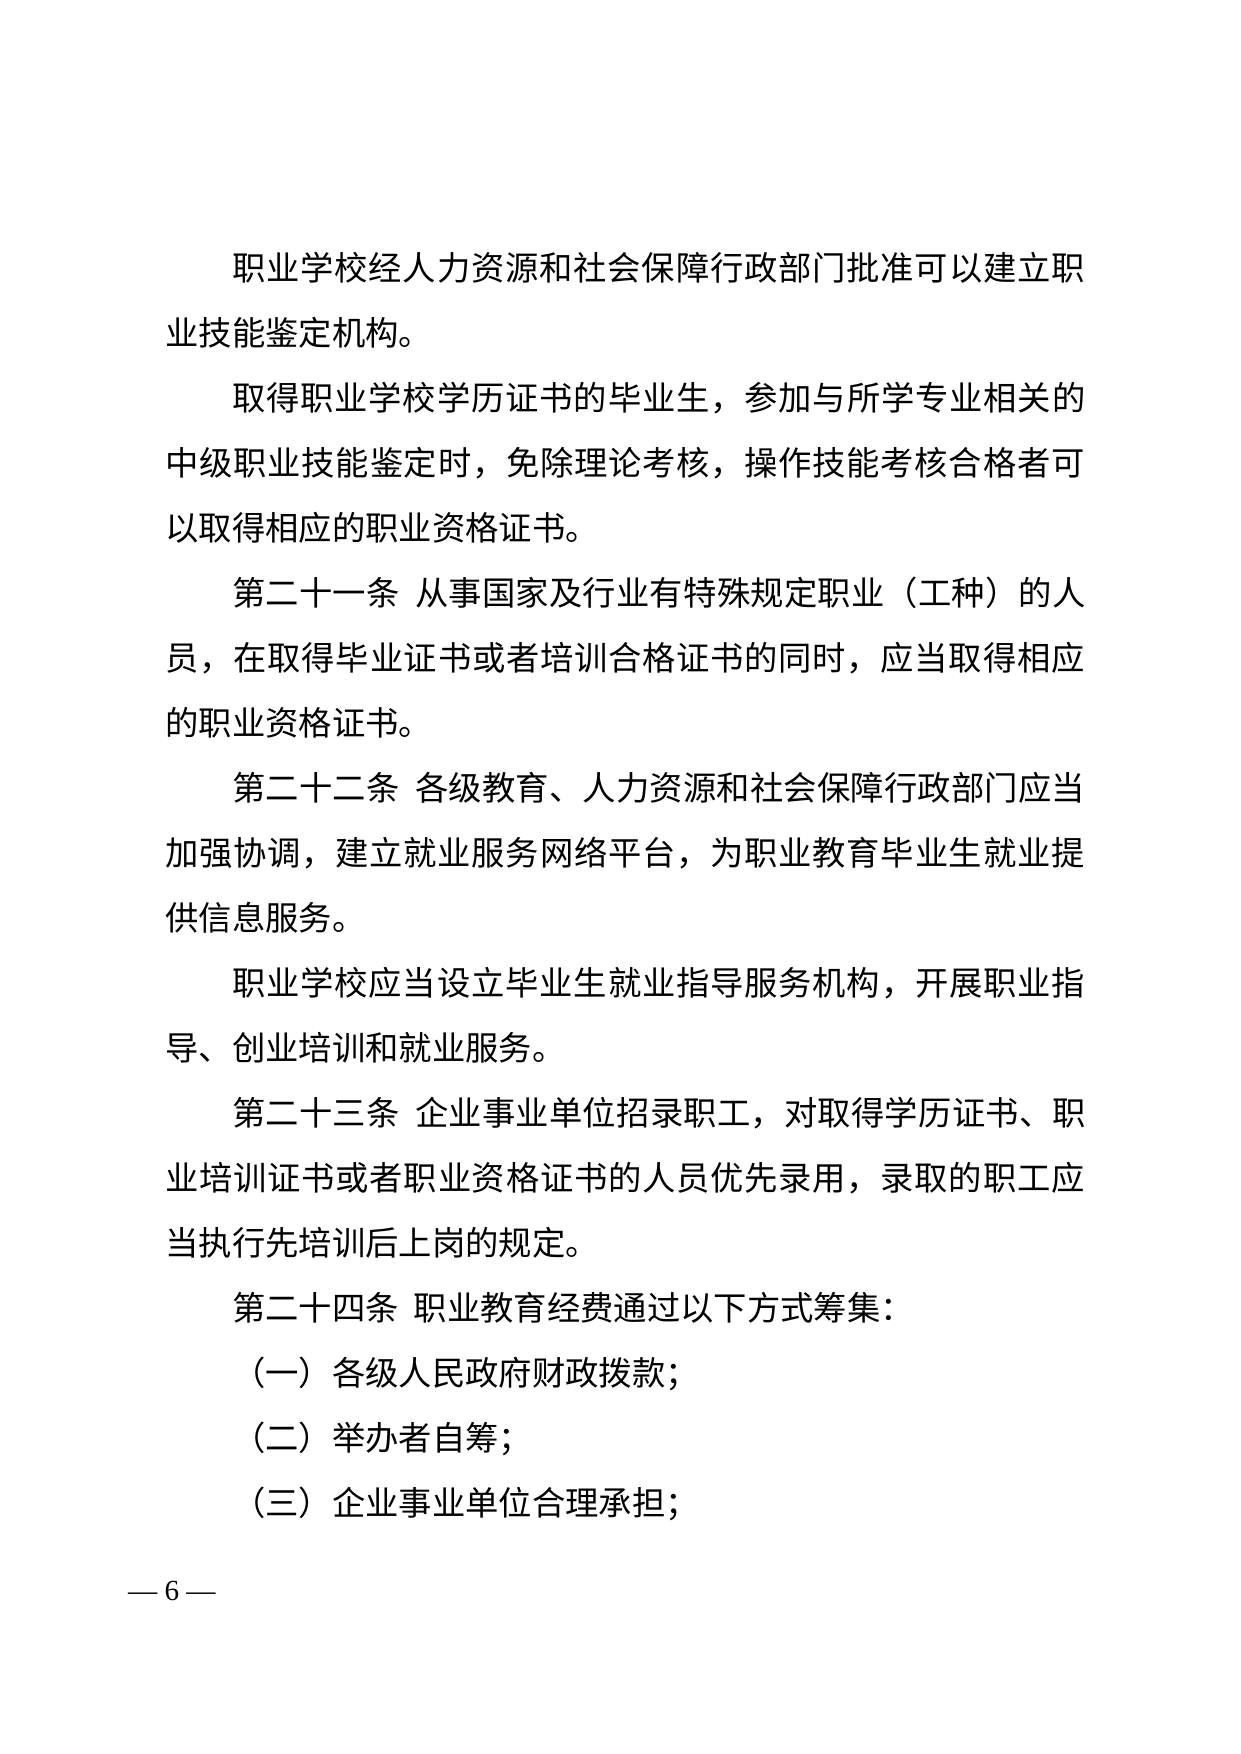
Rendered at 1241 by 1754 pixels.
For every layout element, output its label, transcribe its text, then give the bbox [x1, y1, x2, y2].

text （二）举办者自筹； [165, 1403, 1087, 1468]
text （一）各级人民政府财政拨款； [165, 1338, 1087, 1403]
text （三）企业事业单位合理承担； [165, 1468, 1087, 1533]
text 第二十四条 职业教育经费通过以下方式筹集： [165, 1273, 1087, 1338]
text 第二十三条 企业事业单位招录职工，对取得学历证书、职业培训证书或者职业资格证书的人员优先录用，录取的职工应当执行先培训后上岗的规定。 [165, 1078, 1087, 1273]
text 第二十一条 从事国家及行业有特殊规定职业（工种）的人员，在取得毕业证书或者培训合格证书的同时，应当取得相应的职业资格证书。 [165, 558, 1087, 753]
text 第二十二条 各级教育、人力资源和社会保障行政部门应当加强协调，建立就业服务网络平台，为职业教育毕业生就业提供信息服务。 [165, 753, 1087, 948]
text 职业学校应当设立毕业生就业指导服务机构，开展职业指导、创业培训和就业服务。 [165, 948, 1087, 1078]
text 取得职业学校学历证书的毕业生，参加与所学专业相关的中级职业技能鉴定时，免除理论考核，操作技能考核合格者可以取得相应的职业资格证书。 [165, 363, 1087, 558]
text 职业学校经人力资源和社会保障行政部门批准可以建立职业技能鉴定机构。 [165, 233, 1087, 363]
